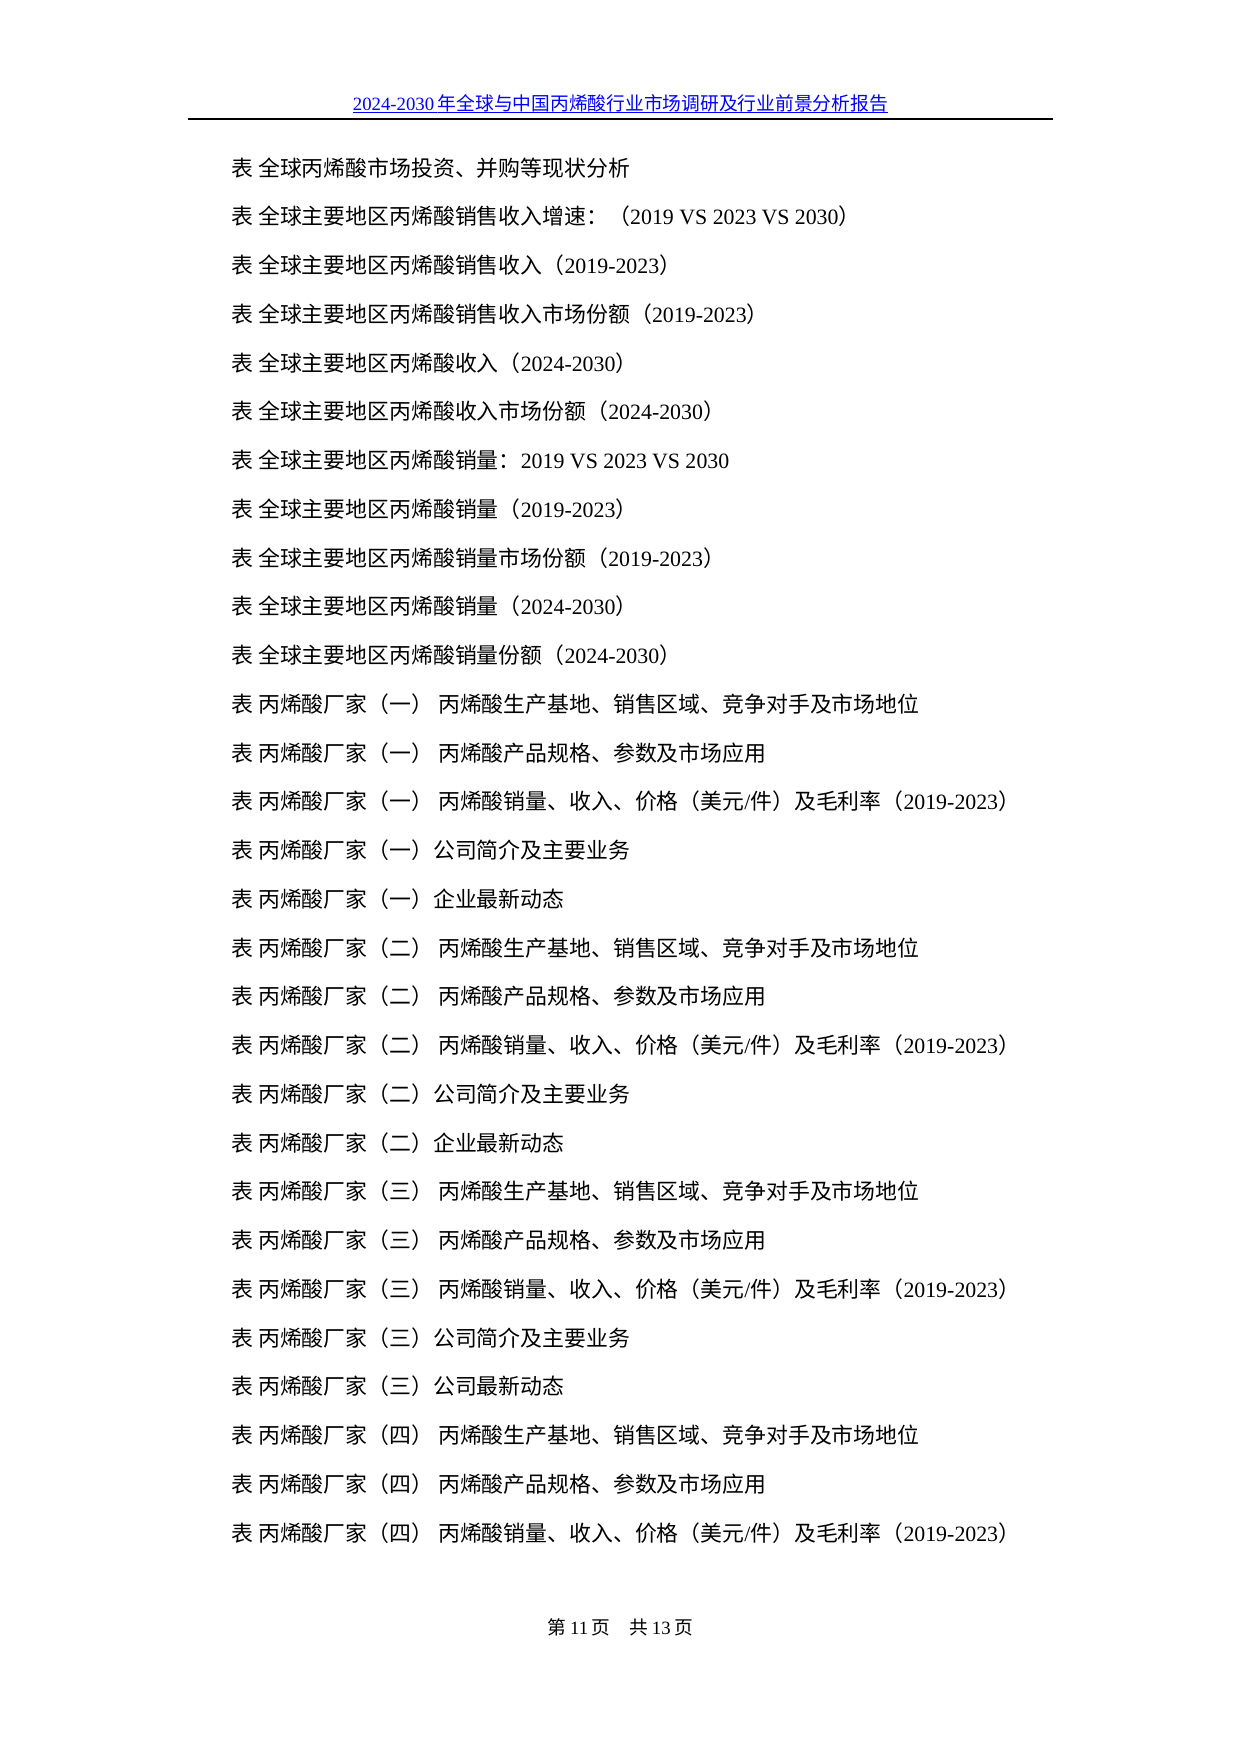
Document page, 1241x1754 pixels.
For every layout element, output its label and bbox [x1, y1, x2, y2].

text [187, 150, 1053, 1548]
